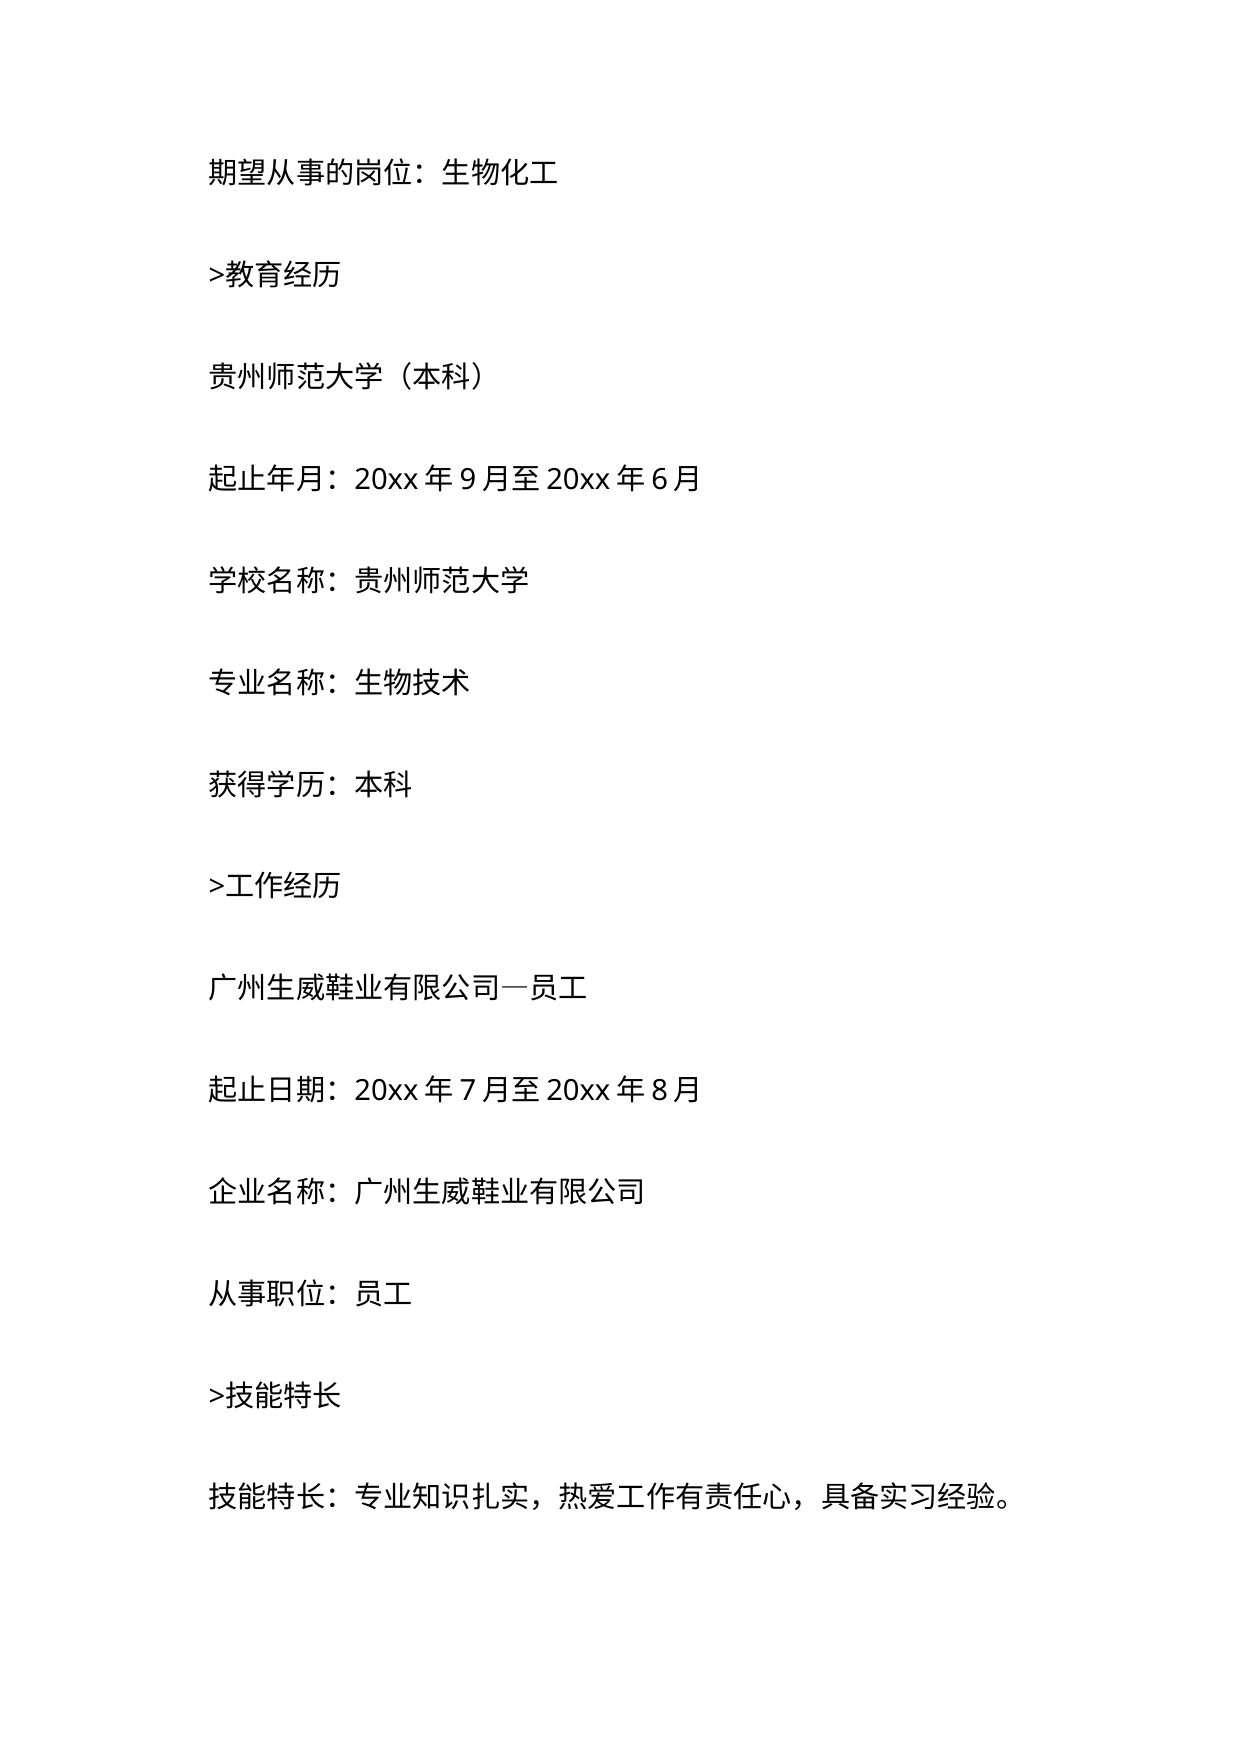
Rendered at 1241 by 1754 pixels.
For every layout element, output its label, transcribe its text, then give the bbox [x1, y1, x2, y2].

text 贵州师范大学（本科） [150, 354, 1090, 396]
text 广州生威鞋业有限公司—员工 [150, 965, 1090, 1007]
text >教育经历 [150, 252, 1090, 294]
text 起止年月：20xx年9月至20xx年6月 [150, 456, 1090, 498]
text 起止日期：20xx年7月至20xx年8月 [150, 1067, 1090, 1109]
text 从事职位：员工 [150, 1270, 1090, 1313]
text 期望从事的岗位：生物化工 [150, 150, 1090, 192]
text >技能特长 [150, 1372, 1090, 1414]
text 获得学历：本科 [150, 761, 1090, 803]
text 学校名称：贵州师范大学 [150, 557, 1090, 600]
text 技能特长：专业知识扎实，热爱工作有责任心，具备实习经验。 [150, 1474, 1090, 1516]
text >工作经历 [150, 863, 1090, 905]
text 企业名称：广州生威鞋业有限公司 [150, 1168, 1090, 1211]
text 专业名称：生物技术 [150, 659, 1090, 702]
